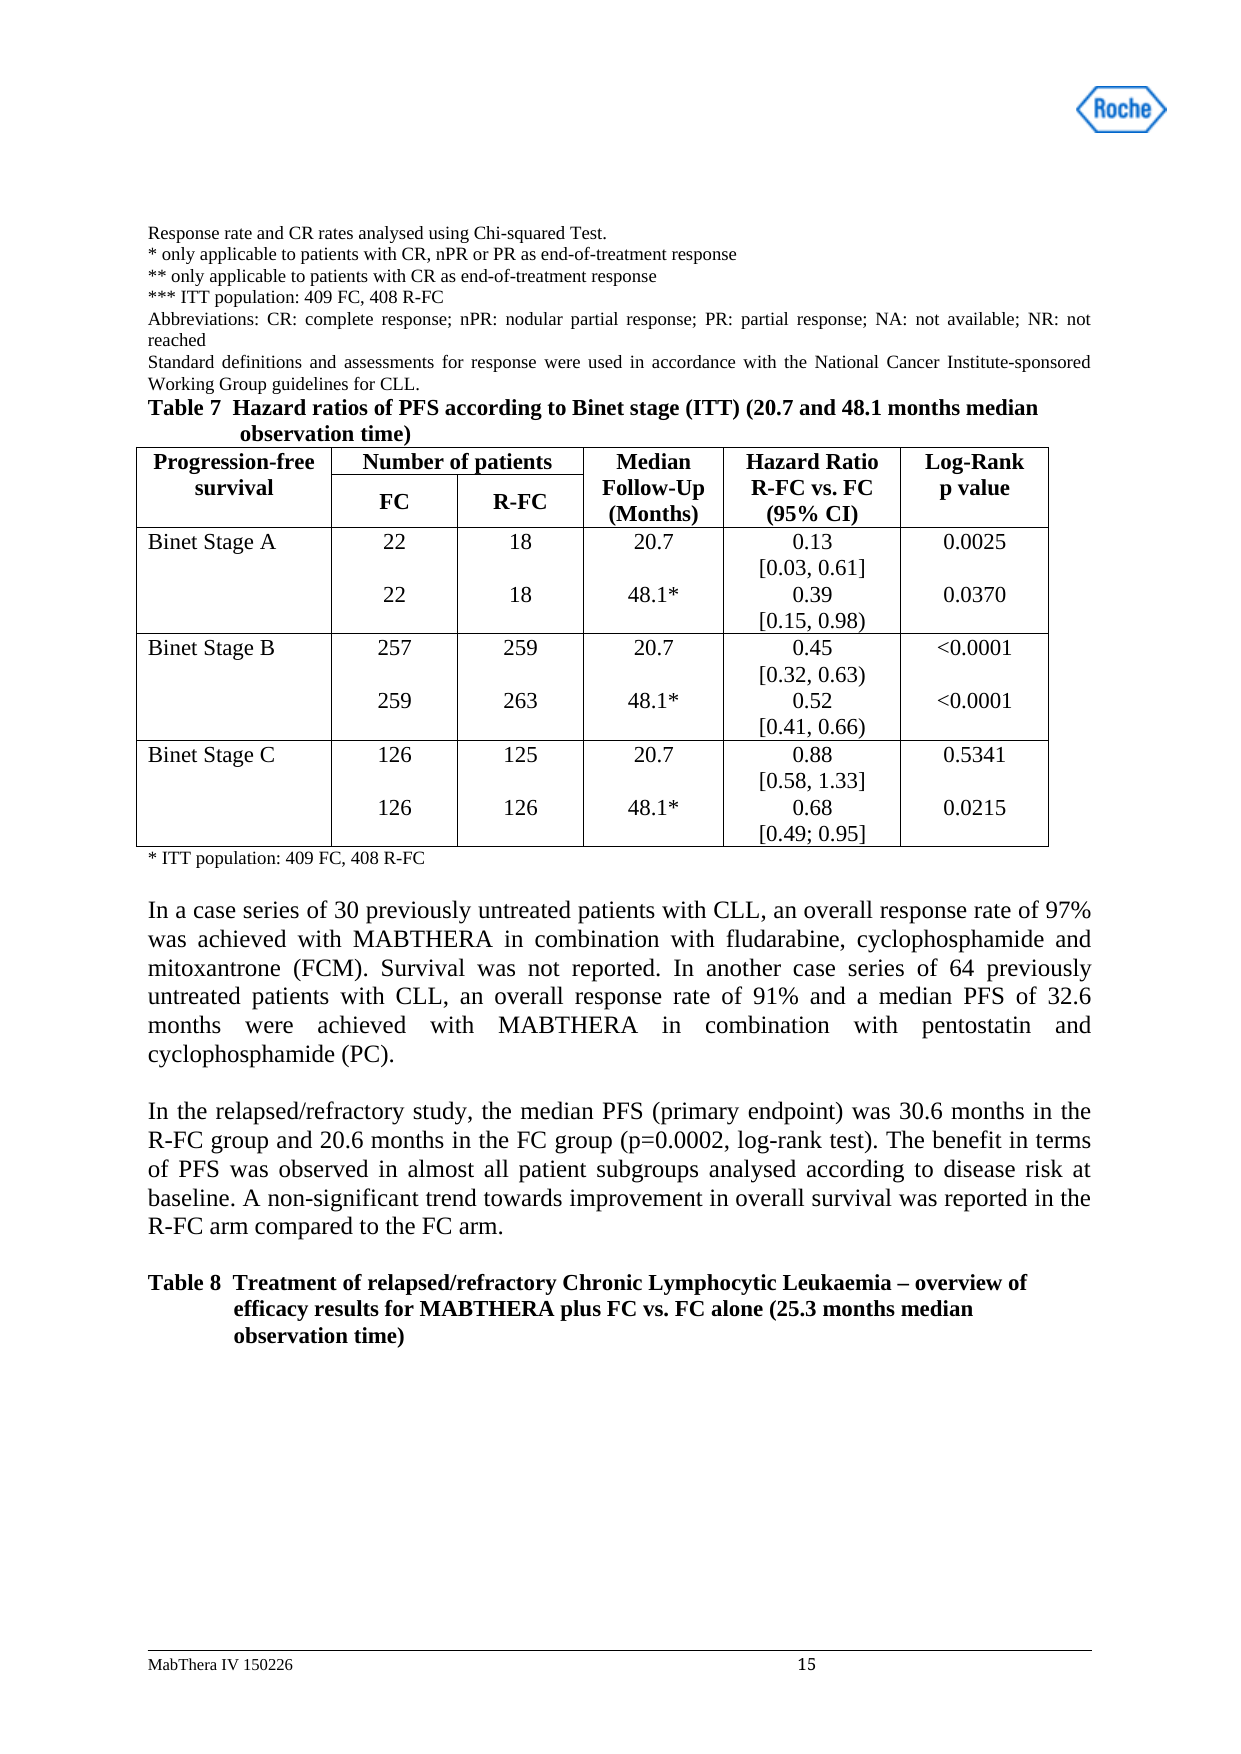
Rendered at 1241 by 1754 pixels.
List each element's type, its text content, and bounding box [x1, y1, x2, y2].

text Table 7 Hazard ratios of PFS according to Binet stage (ITT) (20.7 and 48.1 months median [148, 394, 1092, 420]
text In the relapsed/refractory study, the median PFS (primary endpoint) was 30.6 months in the R-FC group and 20.6 months in the FC group (p=0.0002, log-rank test). The benefit in terms of PFS was observed in almost all patient subgroups analysed according to disease risk at baseline. A non-significant trend towards improvement in overall survival was reported in the R-FC arm compared to the FC arm. [148, 1096, 1092, 1240]
table_header Median Follow-Up (Months) [584, 448, 723, 527]
table_cell 126 126 [332, 741, 457, 846]
table_cell FC [332, 475, 457, 527]
text In a case series of 30 previously untreated patients with CLL, an overall response rate of 97% was achieved with MABTHERA in combination with fludarabine, cyclophosphamide and mitoxantrone (FCM). Survival was not reported. In another case series of 64 previously untreated patients with CLL, an overall response rate of 91% and a median PFS of 32.6 months were achieved with MABTHERA in combination with pentostatin and cyclophosphamide (PC). [148, 895, 1092, 1068]
table_cell Binet Stage C [137, 741, 331, 846]
table_cell R-FC [458, 475, 583, 527]
text efficacy results for MABTHERA plus FC vs. FC alone (25.3 months median [148, 1295, 1092, 1322]
table_cell 257 259 [332, 634, 457, 740]
table_cell Binet Stage A [137, 528, 331, 633]
text * ITT population: 409 FC, 408 R-FC [148, 847, 1092, 869]
table_cell 0.0025 0.0370 [901, 528, 1048, 633]
table_header Progression-free survival [137, 448, 331, 527]
text * only applicable to patients with CR, nPR or PR as end-of-treatment response [148, 243, 1092, 265]
table_cell Binet Stage B [137, 634, 331, 740]
table_cell 0.5341 0.0215 [901, 741, 1048, 846]
text observation time) [148, 1322, 1092, 1348]
text Abbreviations: CR: complete response; nPR: nodular partial response; PR: partial response; NA: not available; NR: not reached [148, 308, 1092, 351]
table_cell 22 22 [332, 528, 457, 633]
table_cell 125 126 [458, 741, 583, 846]
table_cell 20.7 48.1* [584, 741, 723, 846]
text ** only applicable to patients with CR as end-of-treatment response [148, 265, 1092, 286]
table_header Log-Rank p value [901, 448, 1048, 527]
table_header Hazard Ratio R-FC vs. FC (95% CI) [724, 448, 900, 527]
text Table 8 Treatment of relapsed/refractory Chronic Lymphocytic Leukaemia – overview of [148, 1269, 1092, 1295]
table_cell 0.88 [0.58, 1.33] 0.68 [0.49; 0.95] [724, 741, 900, 846]
table_cell 20.7 48.1* [584, 528, 723, 633]
table_cell 0.45 [0.32, 0.63) 0.52 [0.41, 0.66) [724, 634, 900, 740]
table_cell 0.13 [0.03, 0.61] 0.39 [0.15, 0.98) [724, 528, 900, 633]
table_cell 18 18 [458, 528, 583, 633]
table_cell 259 263 [458, 634, 583, 740]
table_cell <0.0001 <0.0001 [901, 634, 1048, 740]
text observation time) [148, 420, 1092, 447]
text *** ITT population: 409 FC, 408 R-FC [148, 286, 1092, 308]
table_header Number of patients [332, 448, 583, 474]
table_cell 20.7 48.1* [584, 634, 723, 740]
text Response rate and CR rates analysed using Chi-squared Test. [148, 222, 1092, 243]
picture [1076, 86, 1167, 133]
text Standard definitions and assessments for response were used in accordance with the National Cancer Institute-sponsored Working Group guidelines for CLL. [148, 351, 1092, 394]
